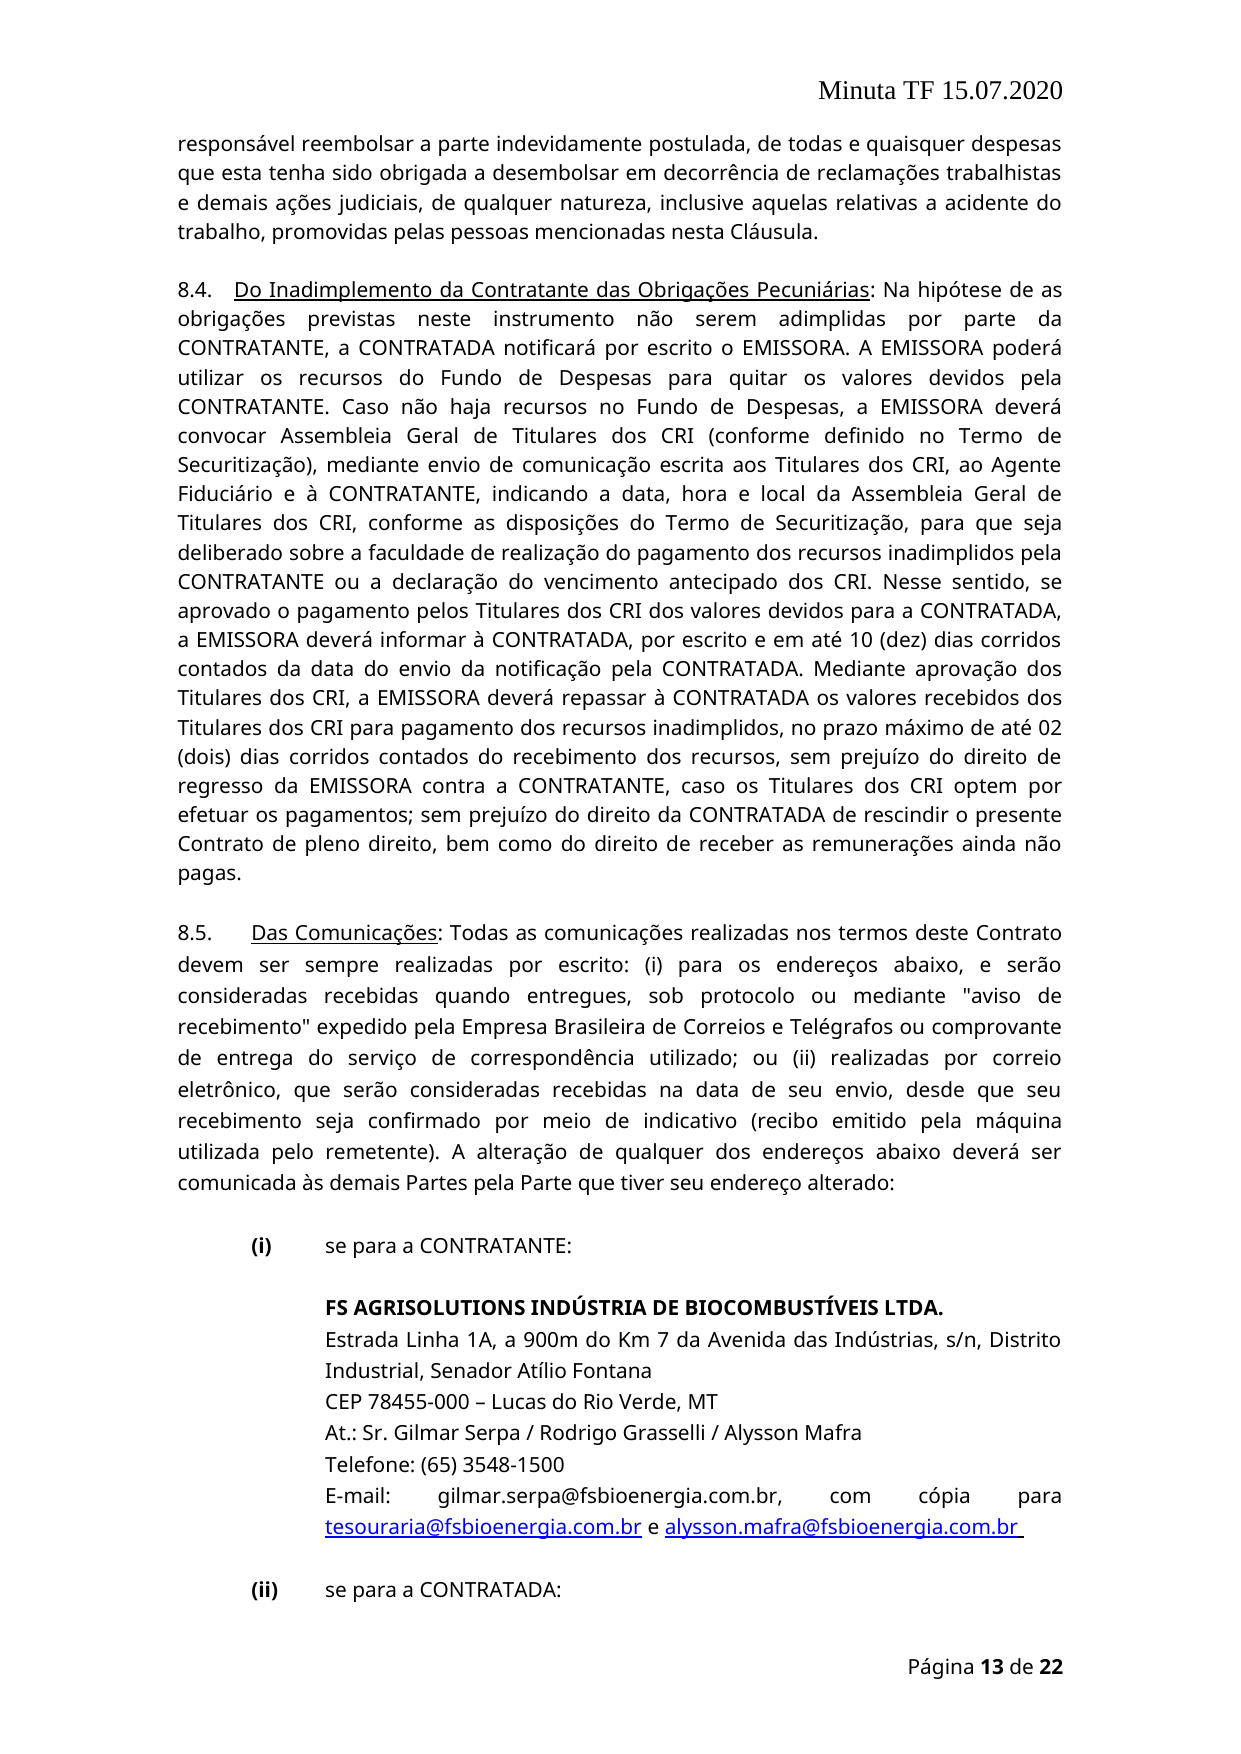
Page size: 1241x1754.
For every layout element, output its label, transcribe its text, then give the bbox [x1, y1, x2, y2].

text CEP 78455-000 – Lucas do Rio Verde, MT [325, 1384, 1063, 1416]
list se para a CONTRATANTE: [251, 1228, 1063, 1259]
text FS AGRISOLUTIONS INDÚSTRIA DE BIOCOMBUSTÍVEIS LTDA. [325, 1291, 1063, 1322]
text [177, 128, 1063, 245]
subtitle 8.5. Das Comunicações: Todas as comunicações realizadas nos termos deste Contrato devem ser sempre realizadas por escrito: (i) para os endereços abaixo, e serão consideradas recebidas quando entregues, sob protocolo ou mediante "aviso de recebimento" expedido pela Empresa Brasileira de Correios e Telégrafos ou comprovante de entrega do serviço de correspondência utilizado; ou (ii) realizadas por correio eletrônico, que serão consideradas recebidas na data de seu envio, desde que seu recebimento seja confirmado por meio de indicativo (recibo emitido pela máquina utilizada pelo remetente). A alteração de qualquer dos endereços abaixo deverá ser comunicada às demais Partes pela Parte que tiver seu endereço alterado: [177, 916, 1063, 1197]
text 8.4. Do Inadimplemento da Contratante das Obrigações Pecuniárias: Na hipótese de as obrigações previstas neste instrumento não serem adimplidas por parte da CONTRATANTE, a CONTRATADA notificará por escrito o EMISSORA. A EMISSORA poderá utilizar os recursos do Fundo de Despesas para quitar os valores devidos pela CONTRATANTE. Caso não haja recursos no Fundo de Despesas, a EMISSORA deverá convocar Assembleia Geral de Titulares dos CRI (conforme definido no Termo de Securitização), mediante envio de comunicação escrita aos Titulares dos CRI, ao Agente Fiduciário e à CONTRATANTE, indicando a data, hora e local da Assembleia Geral de Titulares dos CRI, conforme as disposições do Termo de Securitização, para que seja deliberado sobre a faculdade de realização do pagamento dos recursos inadimplidos pela CONTRATANTE ou a declaração do vencimento antecipado dos CRI. Nesse sentido, se aprovado o pagamento pelos Titulares dos CRI dos valores devidos para a CONTRATADA, a EMISSORA deverá informar à CONTRATADA, por escrito e em até 10 (dez) dias corridos contados da data do envio da notificação pela CONTRATADA. Mediante aprovação dos Titulares dos CRI, a EMISSORA deverá repassar à CONTRATADA os valores recebidos dos Titulares dos CRI para pagamento dos recursos inadimplidos, no prazo máximo de até 02 (dois) dias corridos contados do recebimento dos recursos, sem prejuízo do direito de regresso da EMISSORA contra a CONTRATANTE, caso os Titulares dos CRI optem por efetuar os pagamentos; sem prejuízo do direito da CONTRATADA de rescindir o presente Contrato de pleno direito, bem como do direito de receber as remunerações ainda não pagas. [177, 274, 1063, 887]
text Telefone: (65) 3548-1500 [325, 1447, 1063, 1478]
list se para a CONTRATADA: [251, 1572, 1063, 1603]
text Estrada Linha 1A, a 900m do Km 7 da Avenida das Indústrias, s/n, Distrito Industrial, Senador Atílio Fontana [325, 1322, 1063, 1384]
text E-mail: gilmar.serpa@fsbioenergia.com.br, com cópia para tesouraria@fsbioenergia.com.br e alysson.mafra@fsbioenergia.com.br [325, 1478, 1063, 1541]
text At.: Sr. Gilmar Serpa / Rodrigo Grasselli / Alysson Mafra [325, 1416, 1063, 1447]
